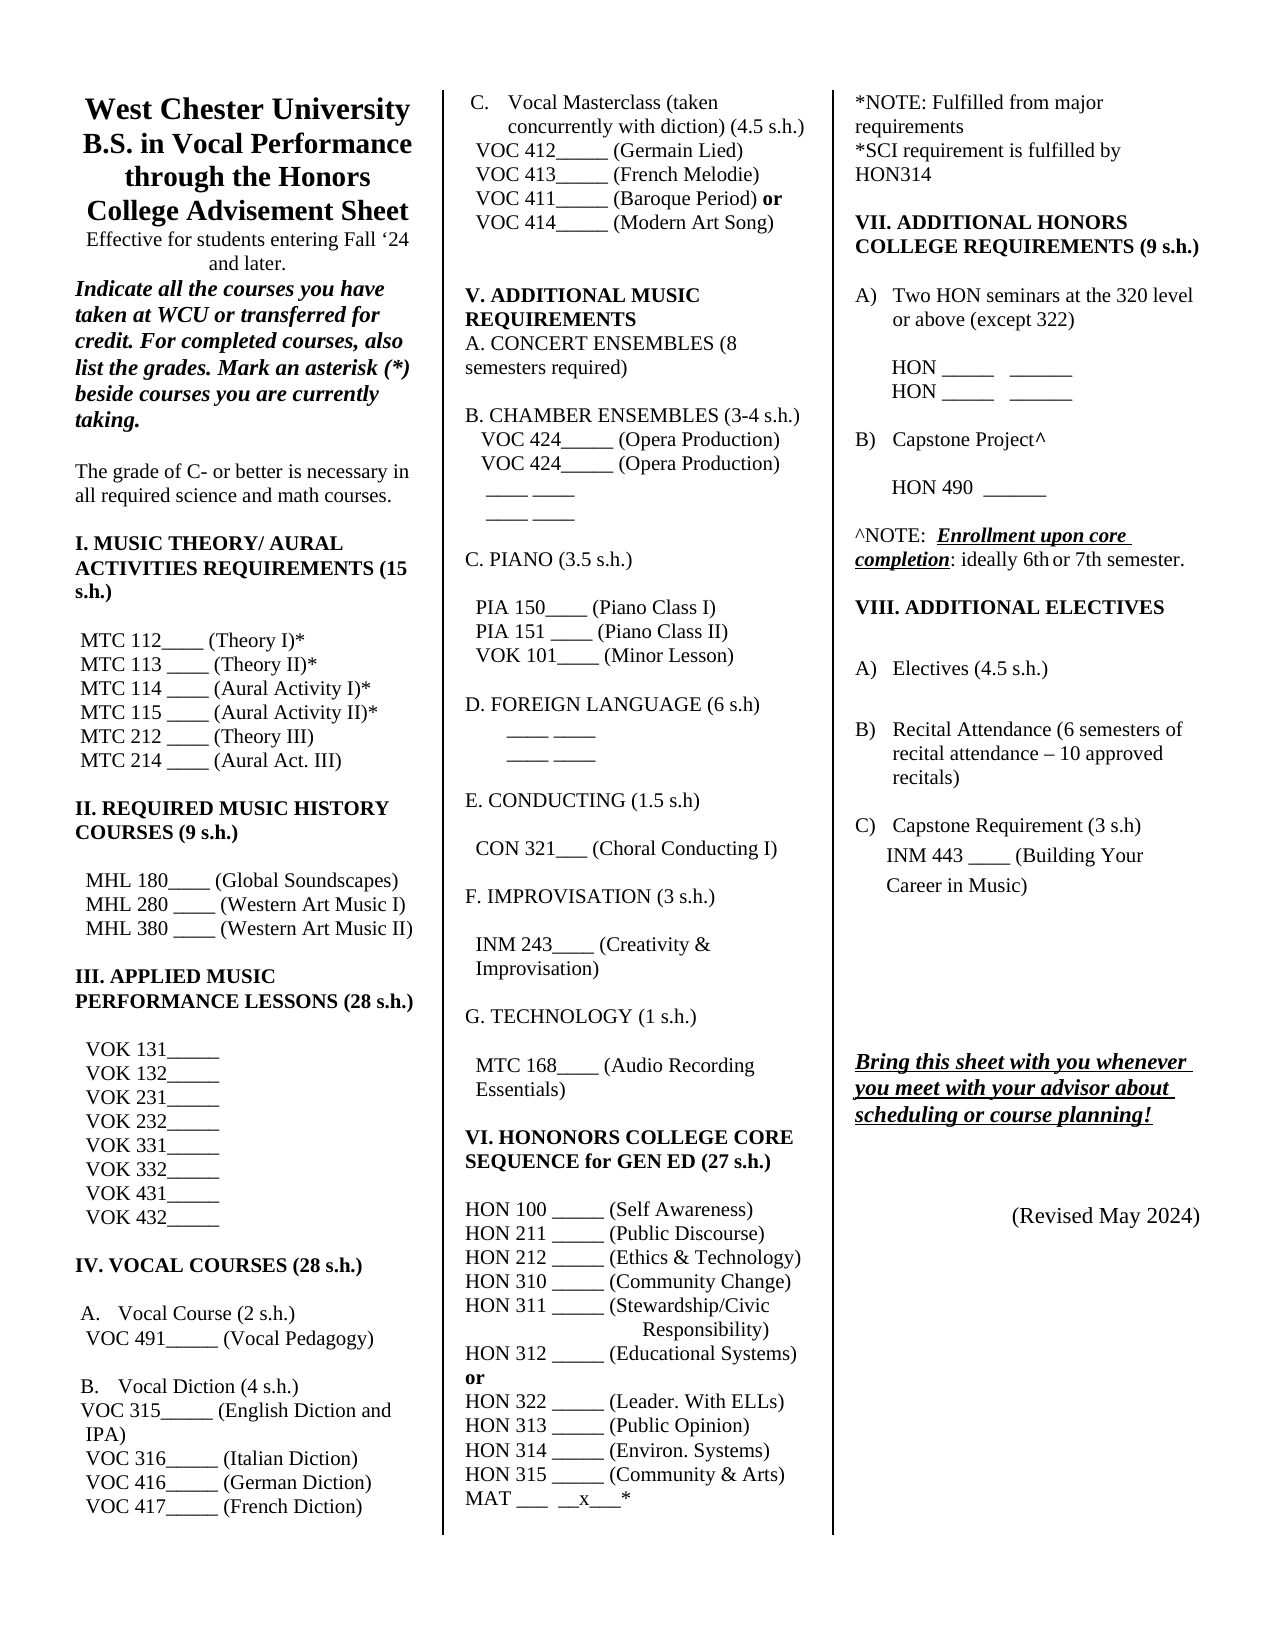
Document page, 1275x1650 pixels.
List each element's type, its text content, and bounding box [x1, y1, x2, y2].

text HON 312 _____ (Educational Systems) or [465, 1341, 810, 1389]
text ____ ____ [465, 740, 810, 764]
text C. PIANO (3.5 s.h.) [465, 547, 810, 571]
text VOC 413_____ (French Melodie) [465, 162, 810, 186]
list Vocal Diction (4 s.h.) [80, 1373, 420, 1398]
list Capstone Requirement (3 s.h) [855, 813, 1200, 837]
text VOK 432_____ [75, 1205, 420, 1229]
text VOK 332_____ [75, 1157, 420, 1181]
text HON 100 _____ (Self Awareness) [465, 1197, 810, 1221]
list Vocal Course (2 s.h.) [80, 1301, 420, 1325]
text VOC 411_____ (Baroque Period) or [465, 186, 810, 210]
text E. CONDUCTING (1.5 s.h) [465, 788, 810, 812]
text VOK 131_____ [75, 1037, 420, 1061]
text B.S. in Vocal Performance through the Honors College Advisement Sheet [75, 126, 420, 227]
text VIII. ADDITIONAL ELECTIVES [855, 595, 1200, 619]
subtitle VI. HONONORS COLLEGE CORE SEQUENCE for GEN ED (27 s.h.) [465, 1125, 810, 1173]
text D. FOREIGN LANGUAGE (6 s.h) [465, 692, 810, 716]
text MHL 180____ (Global Soundscapes) [75, 868, 420, 892]
list Recital Attendance (6 semesters of recital attendance – 10 approved recitals) [855, 717, 1200, 789]
title West Chester University [75, 90, 420, 126]
text VOK 101____ (Minor Lesson) [465, 643, 810, 667]
text *NOTE: Fulfilled from major requirements [855, 90, 1200, 138]
text VOK 232_____ [75, 1109, 420, 1133]
list Capstone Project^ [855, 427, 1200, 451]
text HON 311 _____ (Stewardship/Civic [465, 1293, 810, 1317]
text VOC 412_____ (Germain Lied) [465, 138, 810, 162]
text MHL 280 ____ (Western Art Music I) [75, 892, 420, 916]
text B. CHAMBER ENSEMBLES (3-4 s.h.) [465, 403, 810, 427]
text REQUIREMENTS [465, 307, 810, 331]
list Two HON seminars at the 320 level or above (except 322) [855, 282, 1200, 331]
text V. ADDITIONAL MUSIC [465, 282, 810, 307]
text HON 310 _____ (Community Change) [465, 1269, 810, 1293]
text HON 313 _____ (Public Opinion) [465, 1413, 810, 1437]
text HON _____ ______ [855, 379, 1200, 403]
text VOK 331_____ [75, 1133, 420, 1157]
text IV. VOCAL COURSES (28 s.h.) [75, 1253, 420, 1277]
text ^NOTE: Enrollment upon core completion: ideally 6th or 7th semester. [855, 523, 1200, 571]
text HON 212 _____ (Ethics & Technology) [465, 1245, 810, 1269]
text MTC 168____ (Audio Recording [465, 1052, 810, 1077]
text HON _____ ______ [855, 355, 1200, 379]
text Career in Music) [855, 873, 1200, 897]
text MTC 114 ____ (Aural Activity I)* [75, 676, 420, 700]
text Responsibility) [465, 1317, 810, 1341]
text I. MUSIC THEORY/ AURAL ACTIVITIES REQUIREMENTS (15 s.h.) [75, 531, 420, 603]
text The grade of C- or better is necessary in all required science and math courses. [75, 459, 420, 507]
text HON 211 _____ (Public Discourse) [465, 1221, 810, 1245]
text III. APPLIED MUSIC PERFORMANCE LESSONS (28 s.h.) [75, 964, 420, 1013]
text HON 314 _____ (Environ. Systems) [465, 1437, 810, 1462]
text Essentials) [465, 1077, 810, 1101]
text VOK 132_____ [75, 1061, 420, 1085]
text HON 490 ______ [855, 475, 1200, 499]
text MAT ___ __x___* [465, 1486, 810, 1510]
text F. IMPROVISATION (3 s.h.) [465, 884, 810, 908]
text CON 321___ (Choral Conducting I) [465, 836, 810, 860]
text VOC 414_____ (Modern Art Song) [465, 210, 810, 234]
text VOC 315_____ (English Diction and [80, 1398, 420, 1422]
text Indicate all the courses you have taken at WCU or transferred for credit. For completed courses, also list the grades. Mark an asterisk (*) beside courses you are currently taking. [75, 275, 420, 433]
text VOC 424_____ (Opera Production) [465, 451, 810, 475]
text INM 243____ (Creativity & [465, 932, 810, 956]
list Vocal Masterclass (taken concurrently with diction) (4.5 s.h.) [470, 90, 810, 138]
text G. TECHNOLOGY (1 s.h.) [465, 1004, 810, 1028]
text IPA) [75, 1422, 420, 1446]
text *SCI requirement is fulfilled by HON314 [855, 138, 1200, 186]
text VOC 424_____ (Opera Production) [465, 427, 810, 451]
text VOC 416_____ (German Diction) [75, 1470, 420, 1494]
text INM 443 ____ (Building Your [855, 843, 1200, 867]
text PIA 150____ (Piano Class I) [465, 595, 810, 619]
text VII. ADDITIONAL HONORS COLLEGE REQUIREMENTS (9 s.h.) [855, 210, 1200, 258]
text Effective for students entering Fall ‘24 and later. [75, 227, 420, 275]
text Improvisation) [465, 956, 810, 980]
text MHL 380 ____ (Western Art Music II) [75, 916, 420, 940]
text MTC 113 ____ (Theory II)* [75, 652, 420, 676]
text MTC 212 ____ (Theory III) [75, 724, 420, 748]
text ____ ____ [465, 499, 810, 523]
text (Revised May 2024) [855, 1202, 1200, 1228]
text Bring this sheet with you whenever you meet with your advisor about scheduling or course planning! [855, 1048, 1200, 1127]
text HON 322 _____ (Leader. With ELLs) [465, 1389, 810, 1413]
text ____ ____ [465, 475, 810, 499]
text VOC 316_____ (Italian Diction) [75, 1446, 420, 1470]
text MTC 112____ (Theory I)* [75, 628, 420, 652]
text HON 315 _____ (Community & Arts) [465, 1462, 810, 1486]
text VOC 491_____ (Vocal Pedagogy) [75, 1325, 420, 1349]
text VOC 417_____ (French Diction) [75, 1494, 420, 1518]
text PIA 151 ____ (Piano Class II) [465, 619, 810, 643]
text MTC 115 ____ (Aural Activity II)* [75, 700, 420, 724]
text ____ ____ [465, 716, 810, 740]
list Electives (4.5 s.h.) [855, 656, 1200, 680]
text VOK 431_____ [75, 1181, 420, 1205]
text A. CONCERT ENSEMBLES (8 semesters required) [465, 331, 810, 379]
text MTC 214 ____ (Aural Act. III) [75, 748, 420, 772]
text VOK 231_____ [75, 1085, 420, 1109]
text II. REQUIRED MUSIC HISTORY COURSES (9 s.h.) [75, 796, 420, 844]
